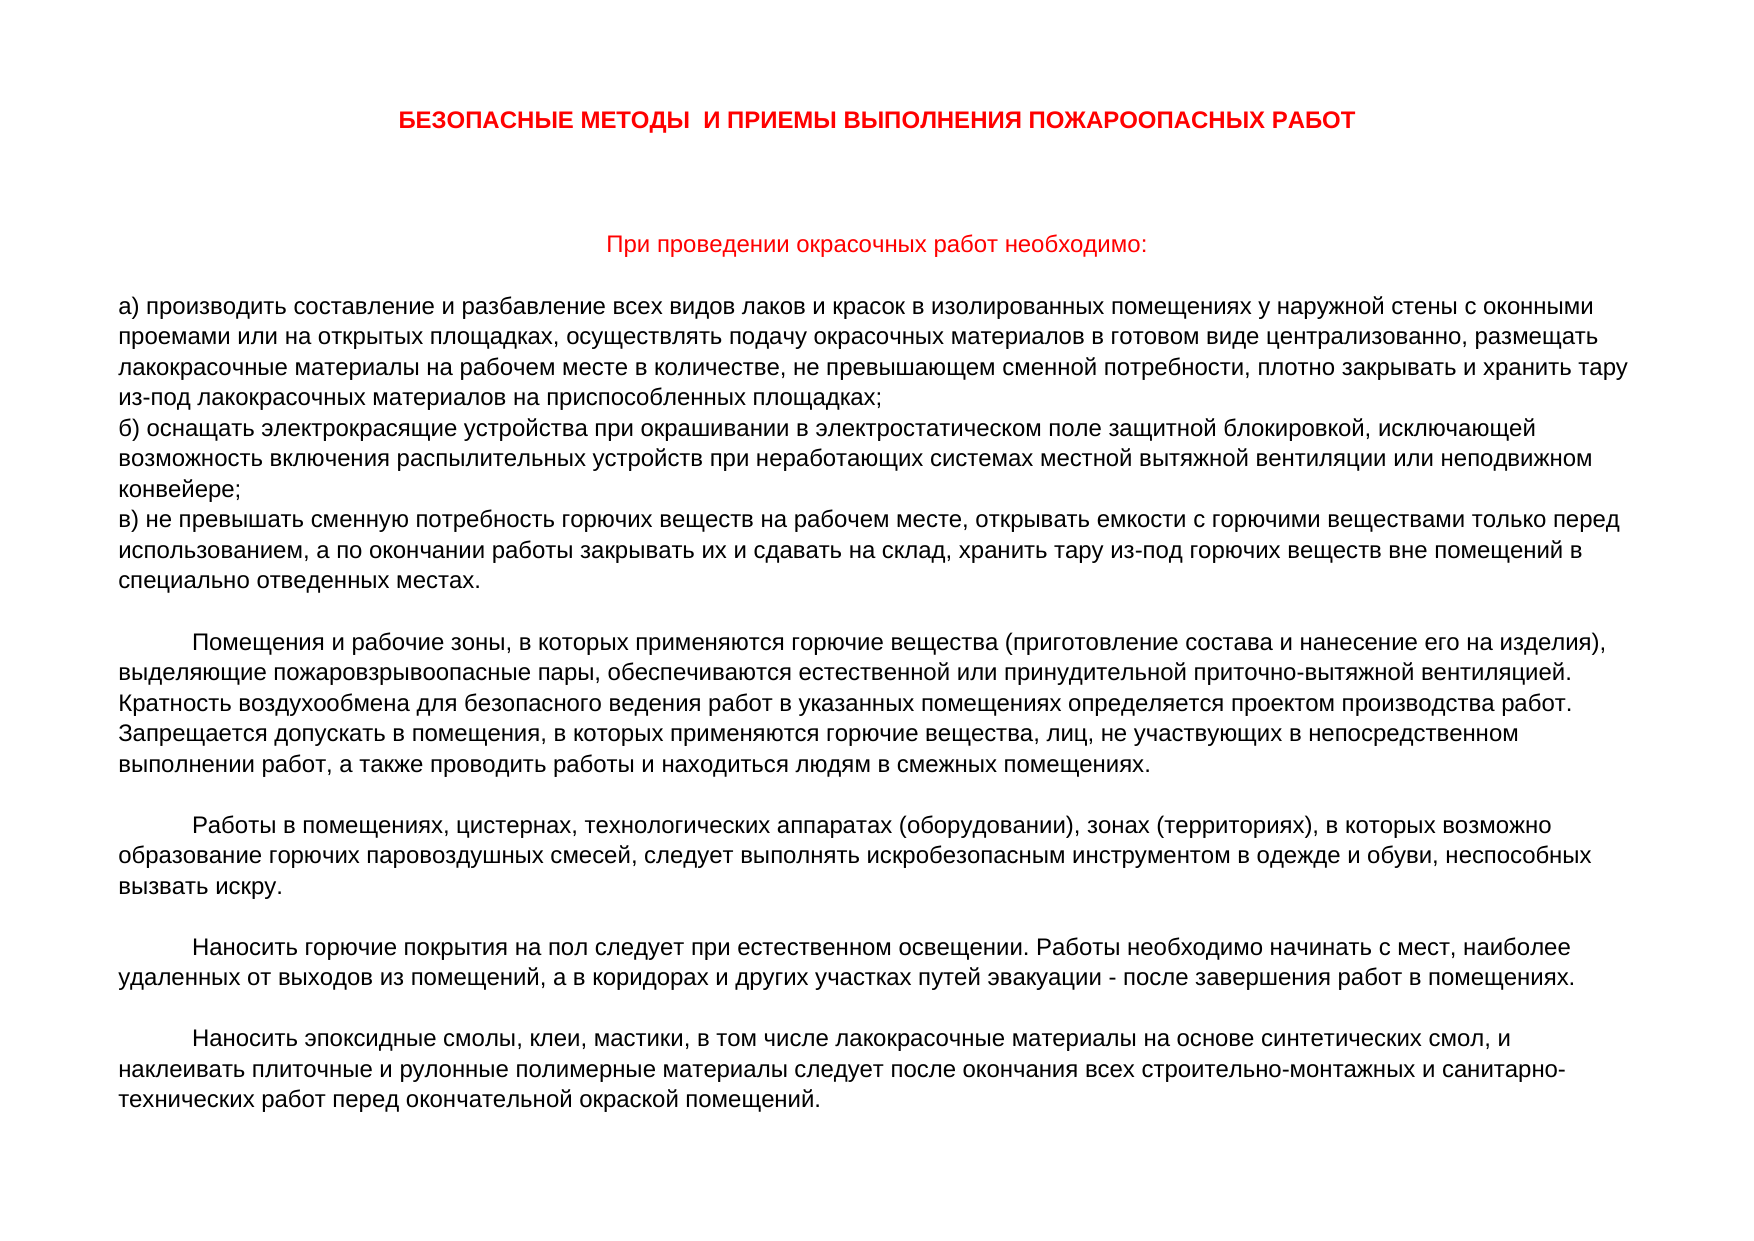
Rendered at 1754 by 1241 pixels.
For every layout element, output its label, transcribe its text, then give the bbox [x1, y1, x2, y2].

text Помещения и рабочие зоны, в которых применяются горючие вещества (приготовление состава и нанесение его на изделия), выделяющие пожаровзрывоопасные пары, обеспечиваются естественной или принудительной приточно-вытяжной вентиляцией. [118, 624, 1636, 686]
text Кратность воздухообмена для безопасного ведения работ в указанных помещениях определяется проектом производства работ. [118, 686, 1636, 716]
text Работы в помещениях, цистернах, технологических аппаратах (оборудовании), зонах (территориях), в которых возможно образование горючих паровоздушных смесей, следует выполнять искробезопасным инструментом в одежде и обуви, неспособных вызвать искру. [118, 808, 1636, 899]
text БЕЗОПАСНЫЕ МЕТОДЫ И ПРИЕМЫ ВЫПОЛНЕНИЯ ПОЖАРООПАСНЫХ РАБОТ [118, 103, 1636, 134]
text При проведении окрасочных работ необходимо: [118, 227, 1636, 257]
text в) не превышать сменную потребность горючих веществ на рабочем месте, открывать емкости с горючими веществами только перед использованием, а по окончании работы закрывать их и сдавать на склад, хранить тару из-под горючих веществ вне помещений в специально отведенных местах. [118, 502, 1636, 594]
text Наносить горючие покрытия на пол следует при естественном освещении. Работы необходимо начинать с мест, наиболее удаленных от выходов из помещений, а в коридорах и других участках путей эвакуации - после завершения работ в помещениях. [118, 930, 1636, 991]
text б) оснащать электрокрасящие устройства при окрашивании в электростатическом поле защитной блокировкой, исключающей возможность включения распылительных устройств при неработающих системах местной вытяжной вентиляции или неподвижном конвейере; [118, 411, 1636, 502]
text Запрещается допускать в помещения, в которых применяются горючие вещества, лиц, не участвующих в непосредственном выполнении работ, а также проводить работы и находиться людям в смежных помещениях. [118, 716, 1636, 777]
text Наносить эпоксидные смолы, клеи, мастики, в том числе лакокрасочные материалы на основе синтетических смол, и наклеивать плиточные и рулонные полимерные материалы следует после окончания всех строительно-монтажных и санитарно-технических работ перед окончательной окраской помещений. [118, 1021, 1636, 1113]
text а) производить составление и разбавление всех видов лаков и красок в изолированных помещениях у наружной стены с оконными проемами или на открытых площадках, осуществлять подачу окрасочных материалов в готовом виде централизованно, размещать лакокрасочные материалы на рабочем месте в количестве, не превышающем сменной потребности, плотно закрывать и хранить тару из-под лакокрасочных материалов на приспособленных площадках; [118, 289, 1636, 411]
